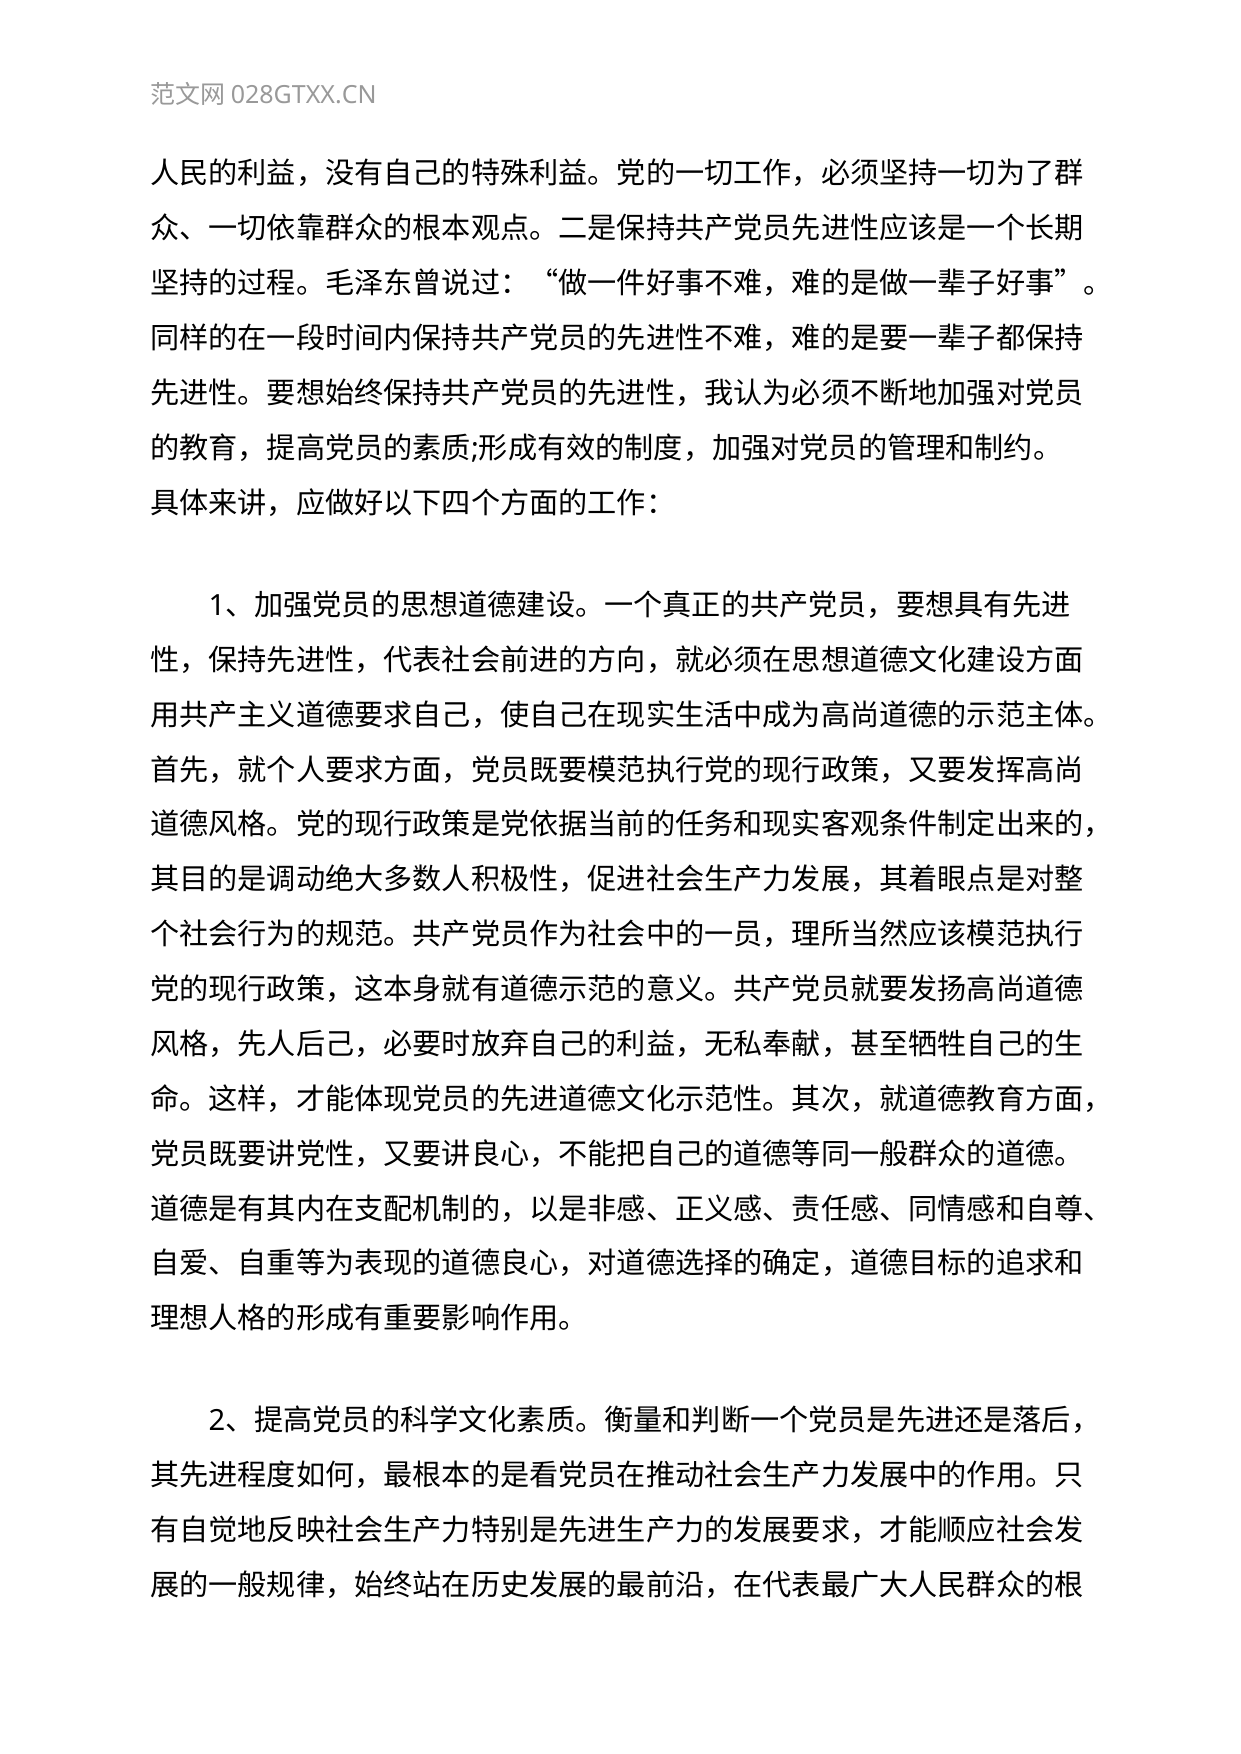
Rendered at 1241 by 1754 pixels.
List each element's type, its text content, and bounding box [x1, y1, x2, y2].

text 1、加强党员的思想道德建设。一个真正的共产党员，要想具有先进性，保持先进性，代表社会前进的方向，就必须在思想道德文化建设方面用共产主义道德要求自己，使自己在现实生活中成为高尚道德的示范主体。首先，就个人要求方面，党员既要模范执行党的现行政策，又要发挥高尚道德风格。党的现行政策是党依据当前的任务和现实客观条件制定出来的，其目的是调动绝大多数人积极性，促进社会生产力发展，其着眼点是对整个社会行为的规范。共产党员作为社会中的一员，理所当然应该模范执行党的现行政策，这本身就有道德示范的意义。共产党员就要发扬高尚道德风格，先人后己，必要时放弃自己的利益，无私奉献，甚至牺牲自己的生命。这样，才能体现党员的先进道德文化示范性。其次，就道德教育方面，党员既要讲党性，又要讲良心，不能把自己的道德等同一般群众的道德。道德是有其内在支配机制的，以是非感、正义感、责任感、同情感和自尊、自爱、自重等为表现的道德良心，对道德选择的确定，道德目标的追求和理想人格的形成有重要影响作用。 [150, 581, 1090, 1337]
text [150, 150, 1090, 522]
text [150, 1397, 1090, 1604]
